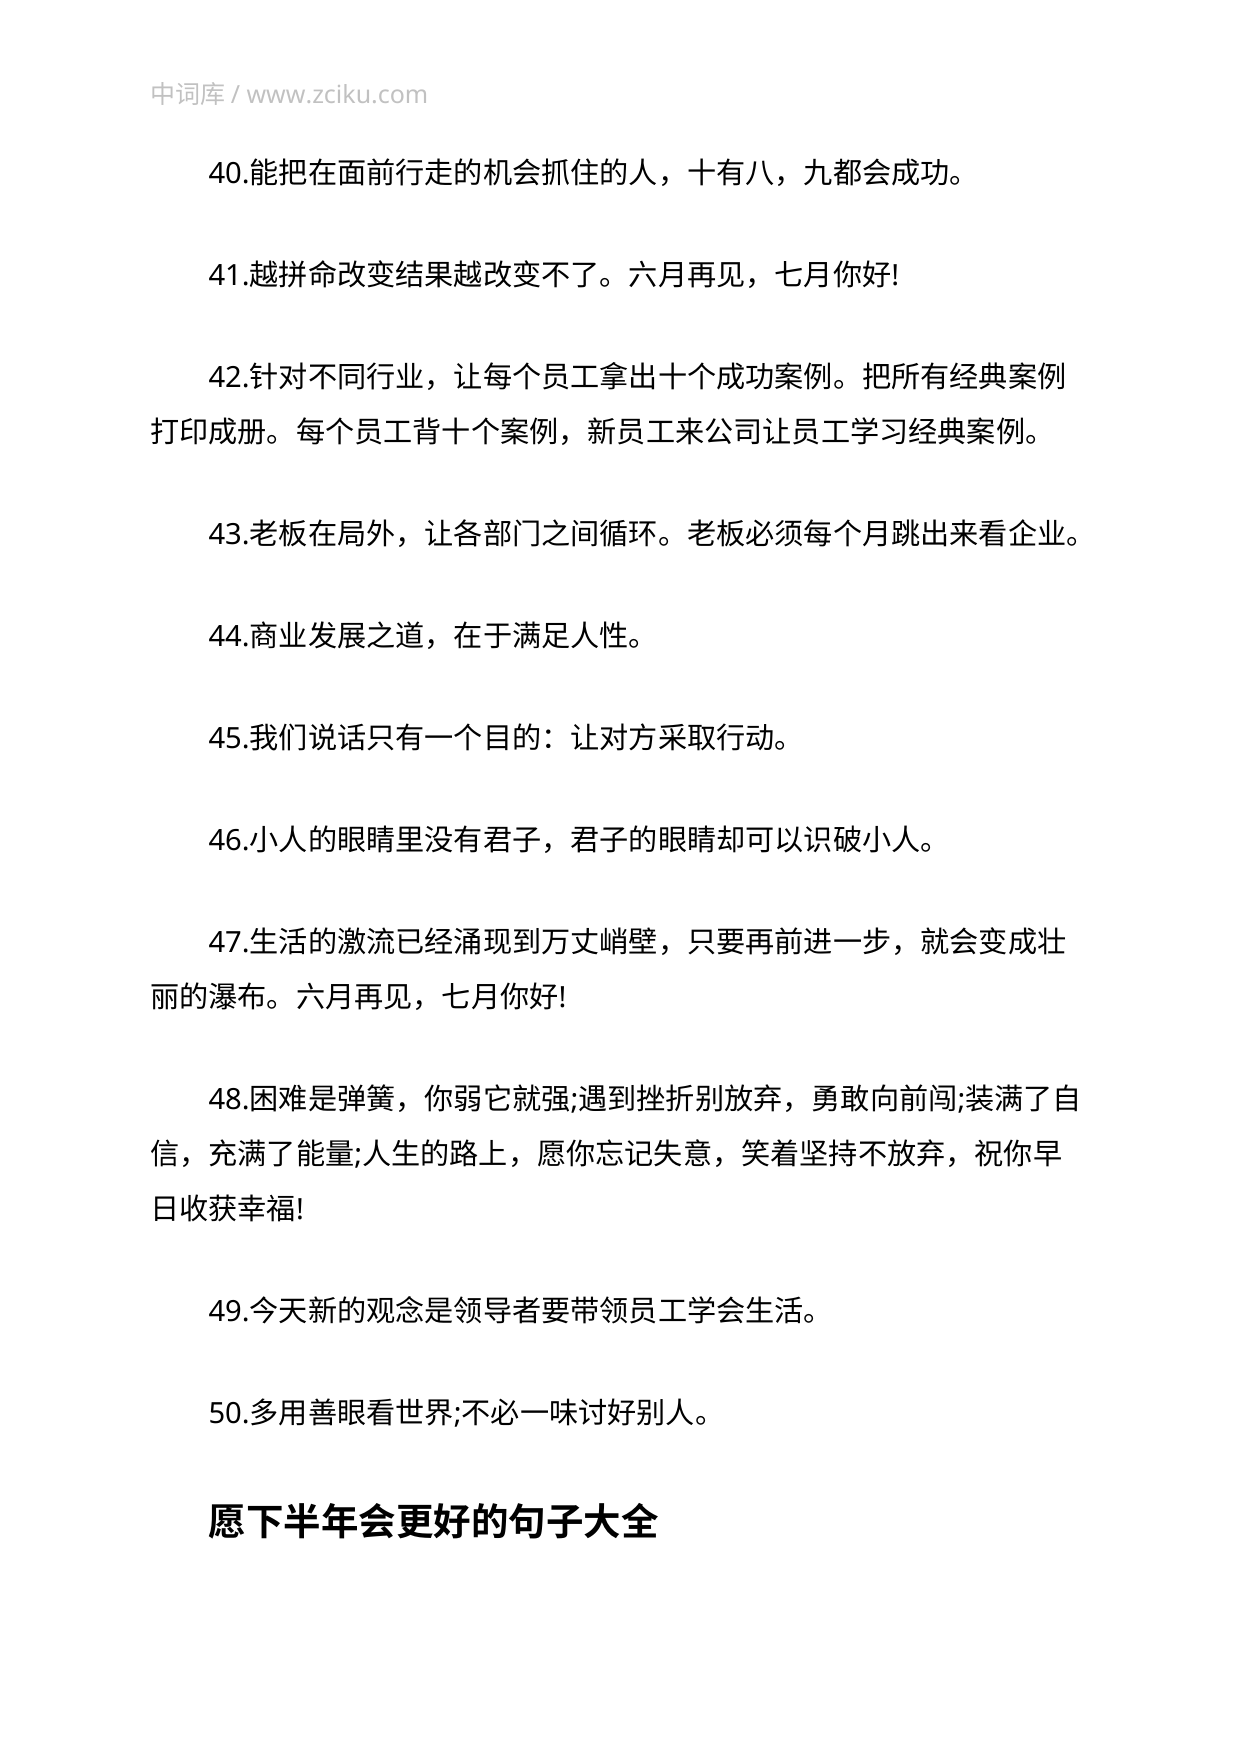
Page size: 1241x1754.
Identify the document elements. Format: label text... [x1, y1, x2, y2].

text 44.商业发展之道，在于满足人性。 [150, 613, 1090, 655]
text 41.越拼命改变结果越改变不了。六月再见，七月你好! [150, 252, 1090, 294]
text 49.今天新的观念是领导者要带领员工学会生活。 [150, 1288, 1090, 1330]
text 40.能把在面前行走的机会抓住的人，十有八，九都会成功。 [150, 150, 1090, 192]
text 愿下半年会更好的句子大全 [150, 1492, 1090, 1546]
text 46.小人的眼睛里没有君子，君子的眼睛却可以识破小人。 [150, 817, 1090, 859]
text 43.老板在局外，让各部门之间循环。老板必须每个月跳出来看企业。 [150, 511, 1090, 553]
text 48.困难是弹簧，你弱它就强;遇到挫折别放弃，勇敢向前闯;装满了自信，充满了能量;人生的路上，愿你忘记失意，笑着坚持不放弃，祝你早日收获幸福! [150, 1076, 1090, 1228]
text 47.生活的激流已经涌现到万丈峭壁，只要再前进一步，就会变成壮丽的瀑布。六月再见，七月你好! [150, 919, 1090, 1016]
text 50.多用善眼看世界;不必一味讨好别人。 [150, 1389, 1090, 1432]
text 45.我们说话只有一个目的：让对方采取行动。 [150, 715, 1090, 757]
text 42.针对不同行业，让每个员工拿出十个成功案例。把所有经典案例打印成册。每个员工背十个案例，新员工来公司让员工学习经典案例。 [150, 354, 1090, 451]
